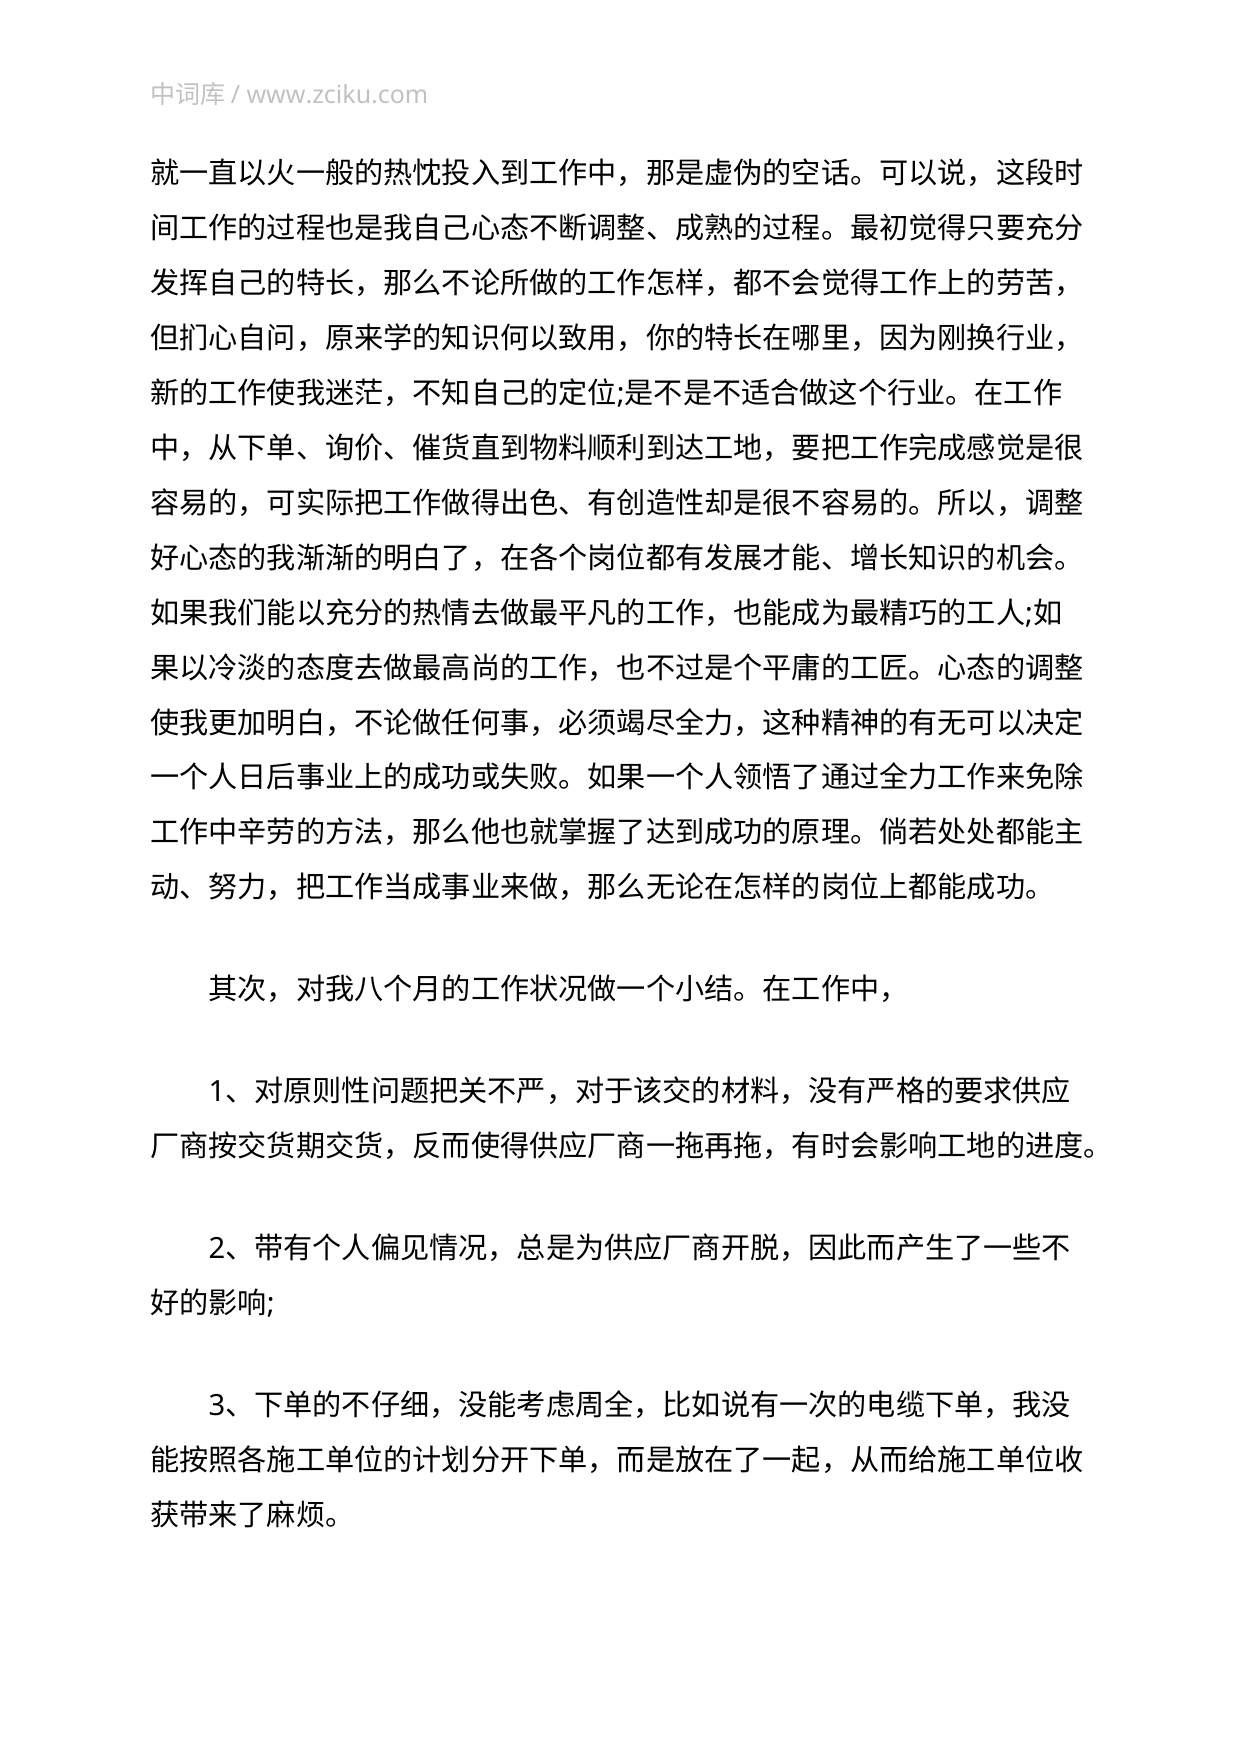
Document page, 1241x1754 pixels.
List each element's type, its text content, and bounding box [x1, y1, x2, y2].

text 1、对原则性问题把关不严，对于该交的材料，没有严格的要求供应厂商按交货期交货，反而使得供应厂商一拖再拖，有时会影响工地的进度。 [150, 1067, 1090, 1165]
text 其次，对我八个月的工作状况做一个小结。在工作中， [150, 966, 1090, 1008]
text 3、下单的不仔细，没能考虑周全，比如说有一次的电缆下单，我没能按照各施工单位的计划分开下单，而是放在了一起，从而给施工单位收获带来了麻烦。 [150, 1381, 1090, 1533]
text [150, 150, 1090, 906]
text 2、带有个人偏见情况，总是为供应厂商开脱，因此而产生了一些不好的影响; [150, 1224, 1090, 1322]
